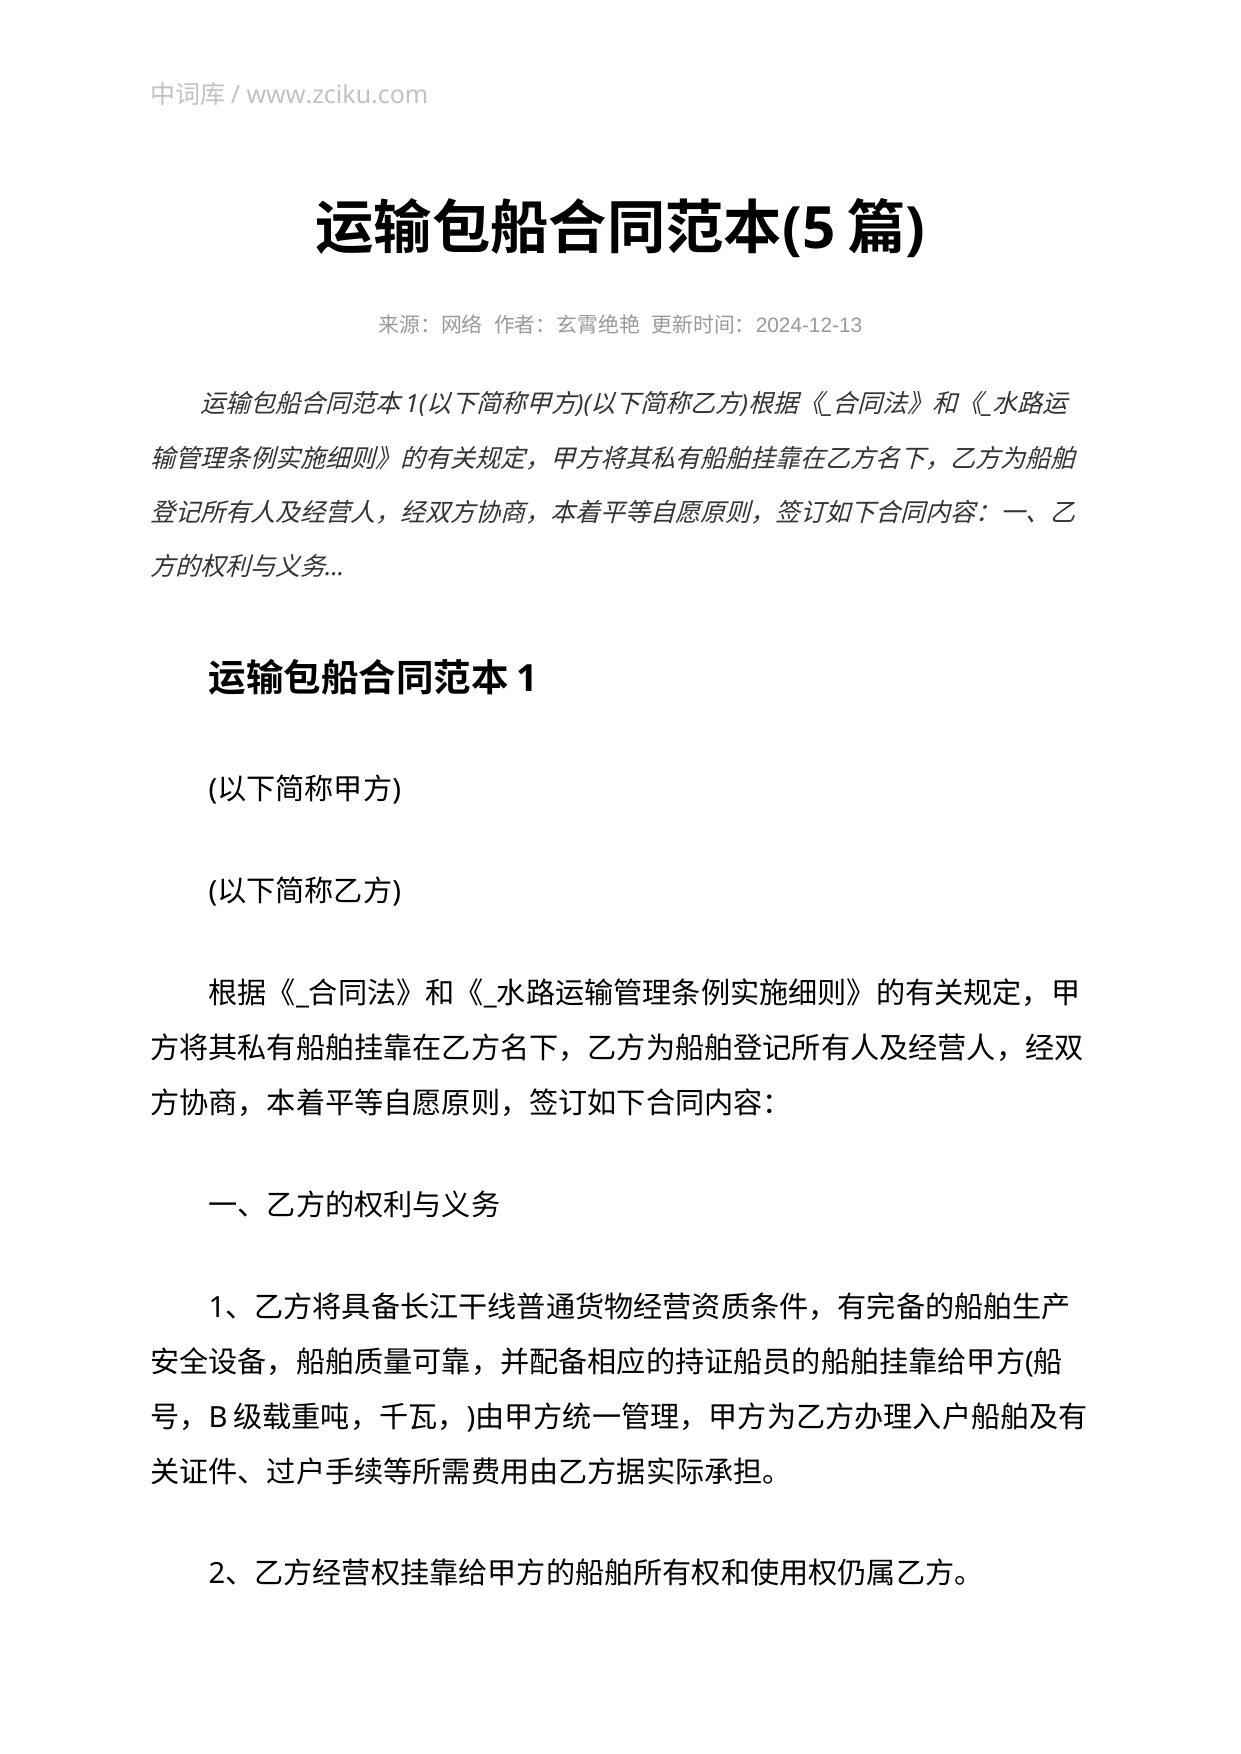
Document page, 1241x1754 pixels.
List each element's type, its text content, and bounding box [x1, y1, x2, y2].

text (以下简称乙方) [150, 868, 1090, 910]
text 根据《_合同法》和《_水路运输管理条例实施细则》的有关规定，甲方将其私有船舶挂靠在乙方名下，乙方为船舶登记所有人及经营人，经双方协商，本着平等自愿原则，签订如下合同内容： [150, 970, 1090, 1122]
text 2、乙方经营权挂靠给甲方的船舶所有权和使用权仍属乙方。 [150, 1550, 1090, 1592]
text 运输包船合同范本1(以下简称甲方)(以下简称乙方)根据《_合同法》和《_水路运输管理条例实施细则》的有关规定，甲方将其私有船舶挂靠在乙方名下，乙方为船舶登记所有人及经营人，经双方协商，本着平等自愿原则，签订如下合同内容：一、乙方的权利与义务... [150, 384, 1090, 583]
text 来源：网络 作者：玄霄绝艳 更新时间：2024-12-13 [150, 313, 1090, 337]
text (以下简称甲方) [150, 766, 1090, 808]
text 运输包船合同范本1 [150, 648, 1090, 703]
subtitle 运输包船合同范本(5篇) [150, 181, 1090, 266]
text 1、乙方将具备长江干线普通货物经营资质条件，有完备的船舶生产安全设备，船舶质量可靠，并配备相应的持证船员的船舶挂靠给甲方(船号，B级载重吨，千瓦，)由甲方统一管理，甲方为乙方办理入户船舶及有关证件、过户手续等所需费用由乙方据实际承担。 [150, 1283, 1090, 1490]
text 一、乙方的权利与义务 [150, 1181, 1090, 1224]
